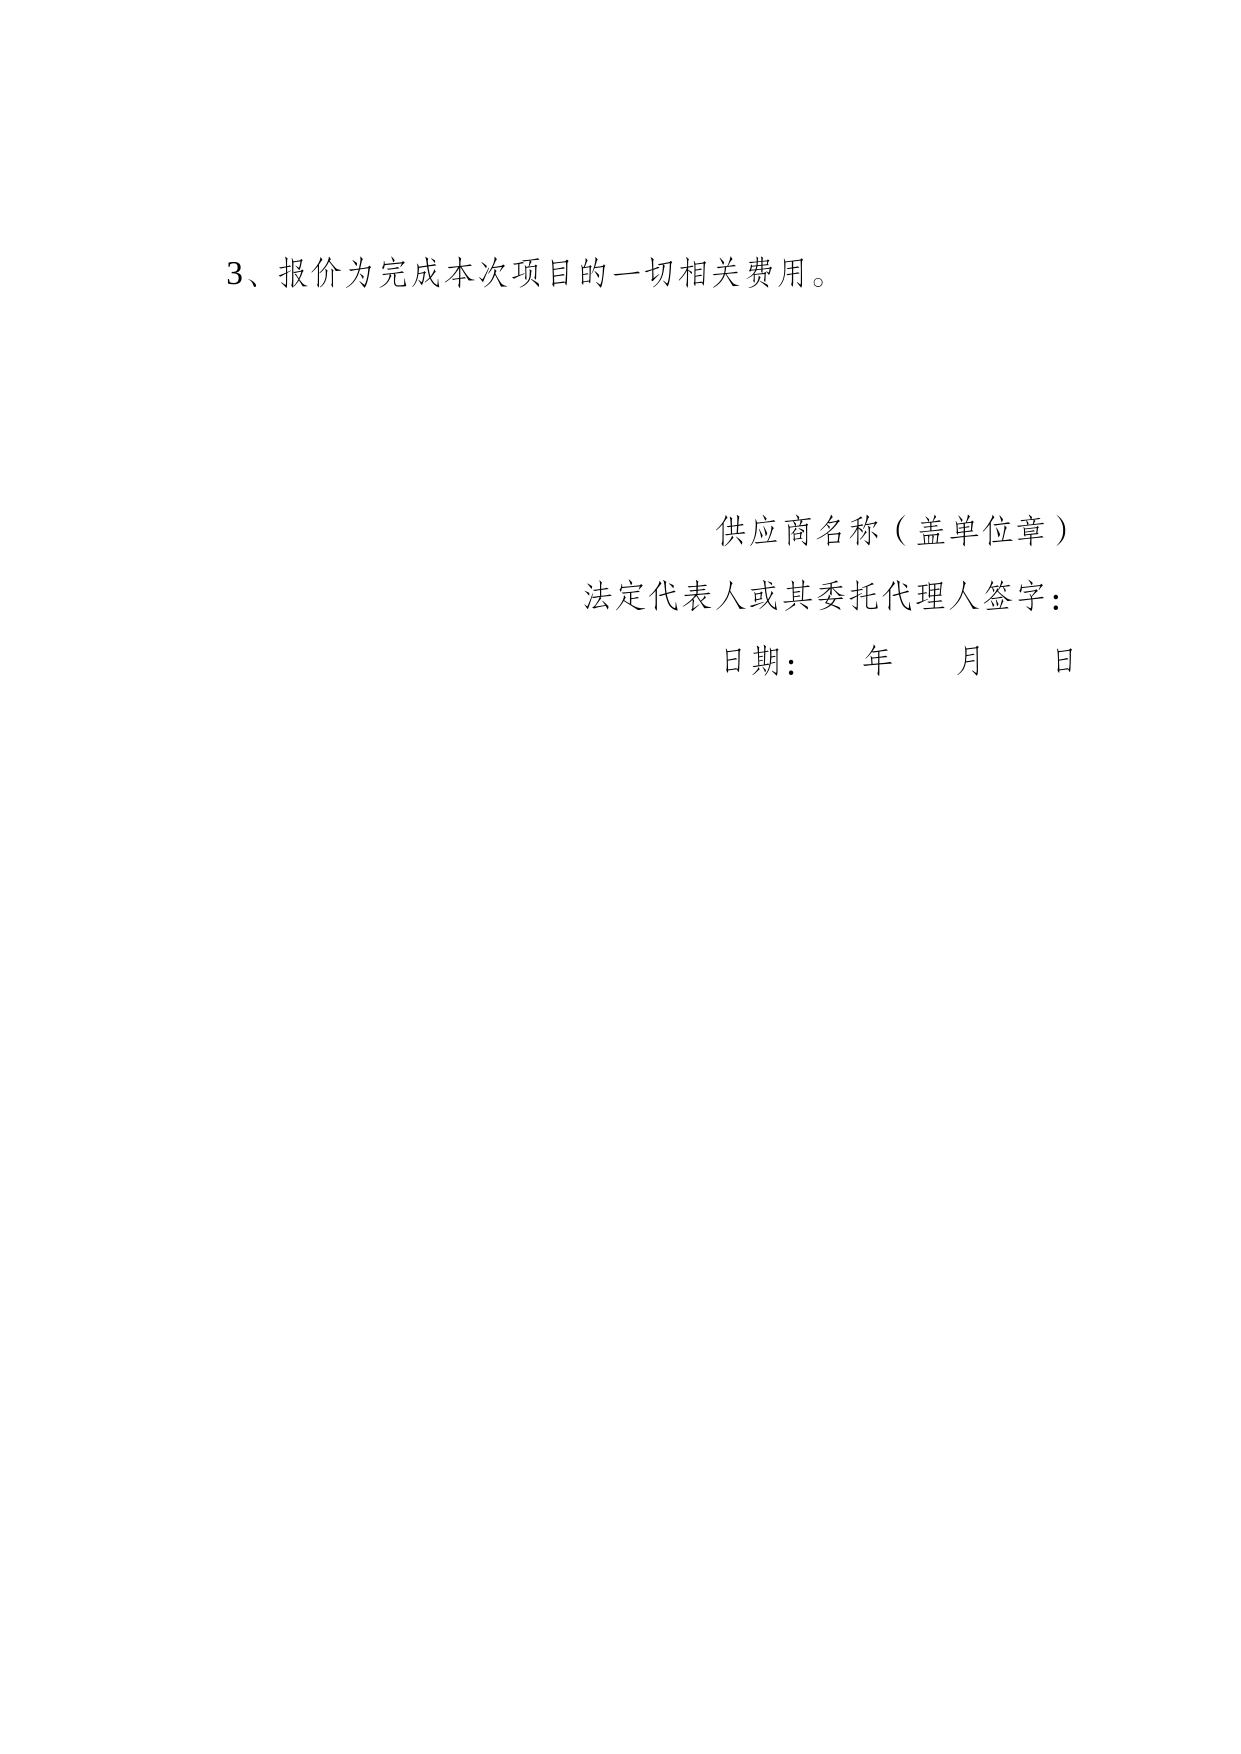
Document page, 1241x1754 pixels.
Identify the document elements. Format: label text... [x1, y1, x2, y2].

text 供应商名称（盖单位章） [159, 500, 1081, 565]
text 法定代表人或其委托代理人签字： [159, 565, 1081, 630]
list 3、报价为完成本次项目的一切相关费用。 [159, 240, 1081, 305]
text 日期： 年 月 日 [159, 630, 1081, 695]
